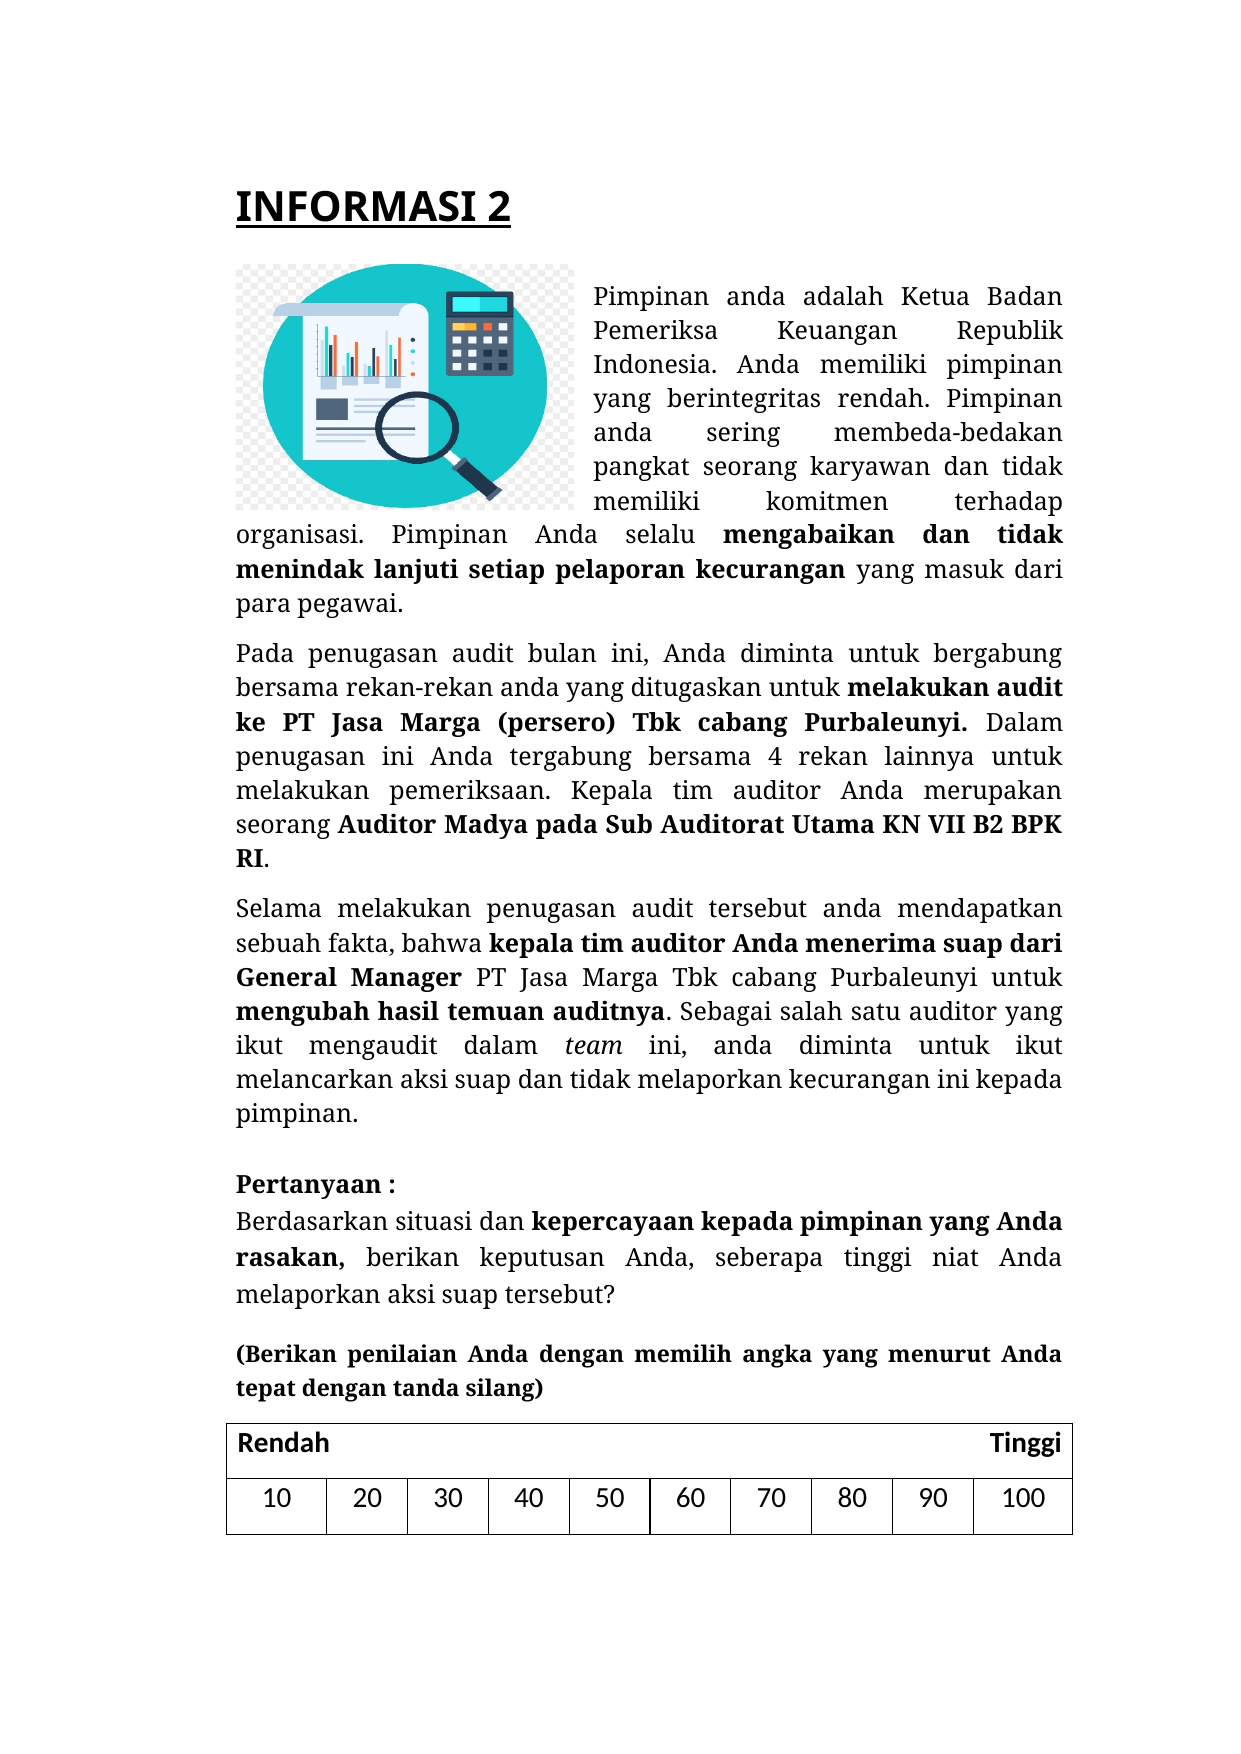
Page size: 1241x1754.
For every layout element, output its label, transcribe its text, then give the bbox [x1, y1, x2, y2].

text (Berikan penilaian Anda dengan memilih angka yang menurut Anda tepat dengan tanda silang) [236, 1338, 1063, 1403]
table_cell 10 [227, 1479, 326, 1533]
table_cell 50 [570, 1479, 649, 1533]
table_header Rendah [227, 1424, 650, 1478]
table_cell 40 [489, 1479, 569, 1533]
text Pertanyaan : [236, 1166, 1063, 1200]
table_cell 30 [408, 1479, 488, 1533]
table_cell 60 [651, 1479, 730, 1533]
table_cell 20 [327, 1479, 407, 1533]
picture [235, 264, 575, 510]
text Berdasarkan situasi dan kepercayaan kepada pimpinan yang Anda rasakan, berikan keputusan Anda, seberapa tinggi niat Anda melaporkan aksi suap tersebut? [236, 1203, 1063, 1311]
table_header Tinggi [650, 1424, 1072, 1478]
text Pada penugasan audit bulan ini, Anda diminta untuk bergabung bersama rekan-rekan anda yang ditugaskan untuk melakukan audit ke PT Jasa Marga (persero) Tbk cabang Purbaleunyi. Dalam penugasan ini Anda tergabung bersama 4 rekan lainnya untuk melakukan pemeriksaan. Kepala tim auditor Anda merupakan seorang Auditor Madya pada Sub Auditorat Utama KN VII B2 BPK RI. [236, 636, 1063, 874]
table_cell 70 [731, 1479, 811, 1533]
text INFORMASI 2 [236, 177, 1063, 234]
table_cell 90 [893, 1479, 973, 1533]
table_cell 100 [974, 1479, 1072, 1533]
text Selama melakukan penugasan audit tersebut anda mendapatkan sebuah fakta, bahwa kepala tim auditor Anda menerima suap dari General Manager PT Jasa Marga Tbk cabang Purbaleunyi untuk mengubah hasil temuan auditnya. Sebagai salah satu auditor yang ikut mengaudit dalam team ini, anda diminta untuk ikut melancarkan aksi suap dan tidak melaporkan kecurangan ini kepada pimpinan. [236, 891, 1063, 1129]
table_cell 80 [812, 1479, 892, 1533]
